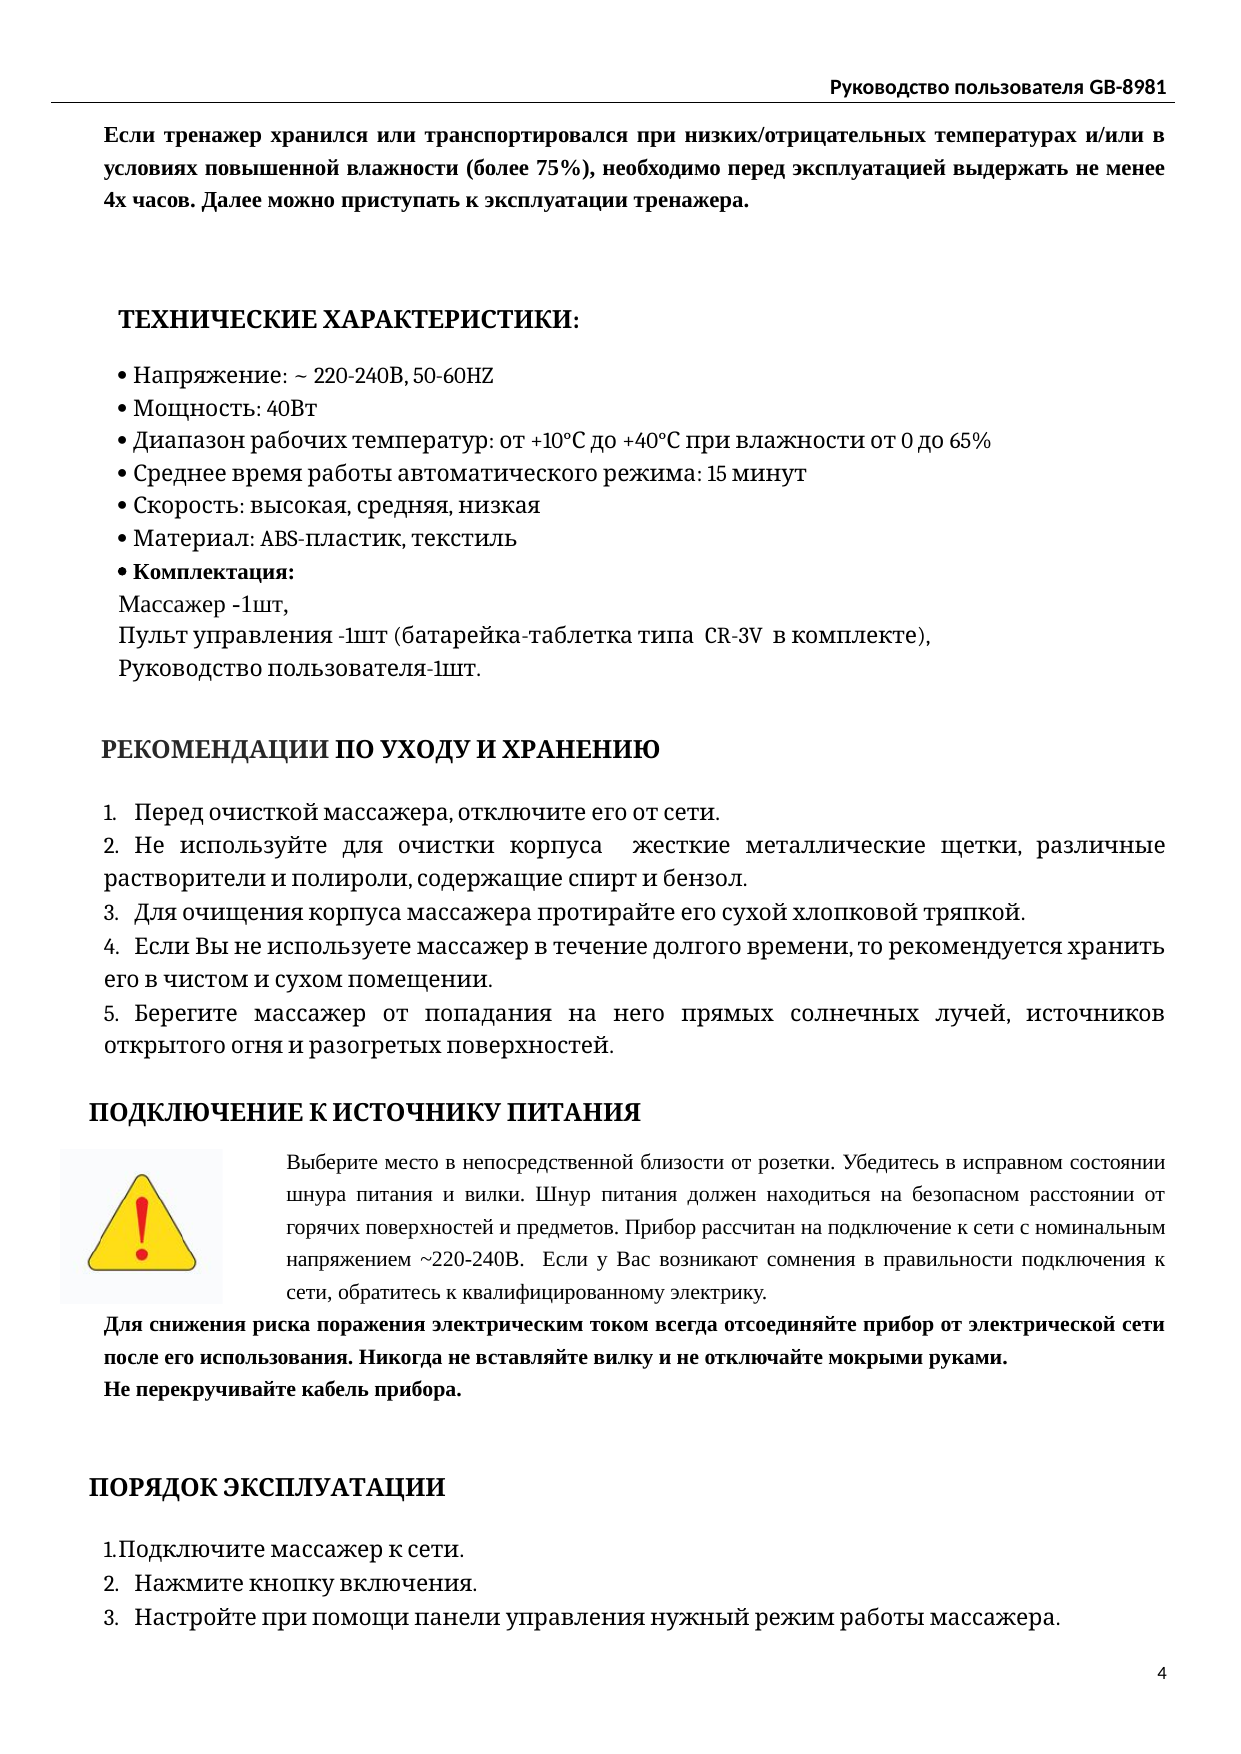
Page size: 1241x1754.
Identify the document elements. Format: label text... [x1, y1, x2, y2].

text Выберите место в непосредственной близости от розетки. Убедитесь в исправном состоянии шнура питания и вилки. Шнур питания должен находиться на безопасном расстоянии от горячих поверхностей и предметов. Прибор рассчитан на подключение к сети с номинальным напряжением ~220-240В. Если у Вас возникают сомнения в правильности подключения к сети, обратитесь к квалифицированному электрику. [103, 1145, 1166, 1307]
list Мощность: 40Вт [118, 392, 1166, 425]
list Для очищения корпуса массажера протирайте его сухой хлопковой тряпкой. [103, 897, 1166, 929]
list Берегите массажер от попадания на него прямых солнечных лучей, источников открытого огня и разогретых поверхностей. [103, 997, 1166, 1062]
list Если Вы не используете массажер в течение долгого времени, то рекомендуется хранить его в чистом и сухом помещении. [103, 931, 1166, 996]
list Диапазон рабочих температур: от +10°С до +40°С при влажности от 0 до 65% [118, 425, 1166, 457]
text ТЕХНИЧЕСКИЕ ХАРАКТЕРИСТИКИ: [118, 304, 1166, 336]
list Материал: ABS-пластик, текстиль [118, 522, 1166, 555]
text Пульт управления -1шт (батарейка-таблетка типа CR-3V в комплекте), [118, 620, 1166, 652]
list Среднее время работы автоматического режима: 15 минут [118, 457, 1166, 490]
list Напряжение: ~ 220-240В, 50-60HZ [118, 360, 1166, 392]
text Не перекручивайте кабель прибора. [103, 1372, 1166, 1405]
list Скорость: высокая, средняя, низкая [118, 490, 1166, 522]
list Подключите массажер к сети. [89, 1533, 1166, 1566]
text Руководство пользователя-1шт. [118, 652, 1166, 685]
list Нажмите кнопку включения. [89, 1568, 1166, 1600]
list Комплектация: [118, 555, 1166, 587]
text Если тренажер хранился или транспортировался при низких/отрицательных температурах и/или в условиях повышенной влажности (более 75%), необходимо перед эксплуатацией выдержать не менее 4х часов. Далее можно приступать к эксплуатации тренажера. [103, 118, 1166, 216]
text Массажер -1шт, [118, 587, 1166, 620]
picture [60, 1149, 223, 1304]
text ПОРЯДОК ЭКСПЛУАТАЦИИ [89, 1472, 1166, 1504]
text Для снижения риска поражения электрическим током всегда отсоединяйте прибор от электрической сети после его использования. Никогда не вставляйте вилку и не отключайте мокрыми руками. [103, 1307, 1166, 1372]
text ПОДКЛЮЧЕНИЕ К ИСТОЧНИКУ ПИТАНИЯ [89, 1097, 1107, 1129]
text РЕКОМЕНДАЦИИ ПО УХОДУ И ХРАНЕНИЮ [89, 734, 1166, 767]
list Перед очисткой массажера, отключите его от сети. [103, 796, 1166, 829]
list Не используйте для очистки корпуса жесткие металлические щетки, различные растворители и полироли, содержащие спирт и бензол. [103, 830, 1166, 895]
list Настройте при помощи панели управления нужный режим работы массажера. [89, 1602, 1166, 1634]
